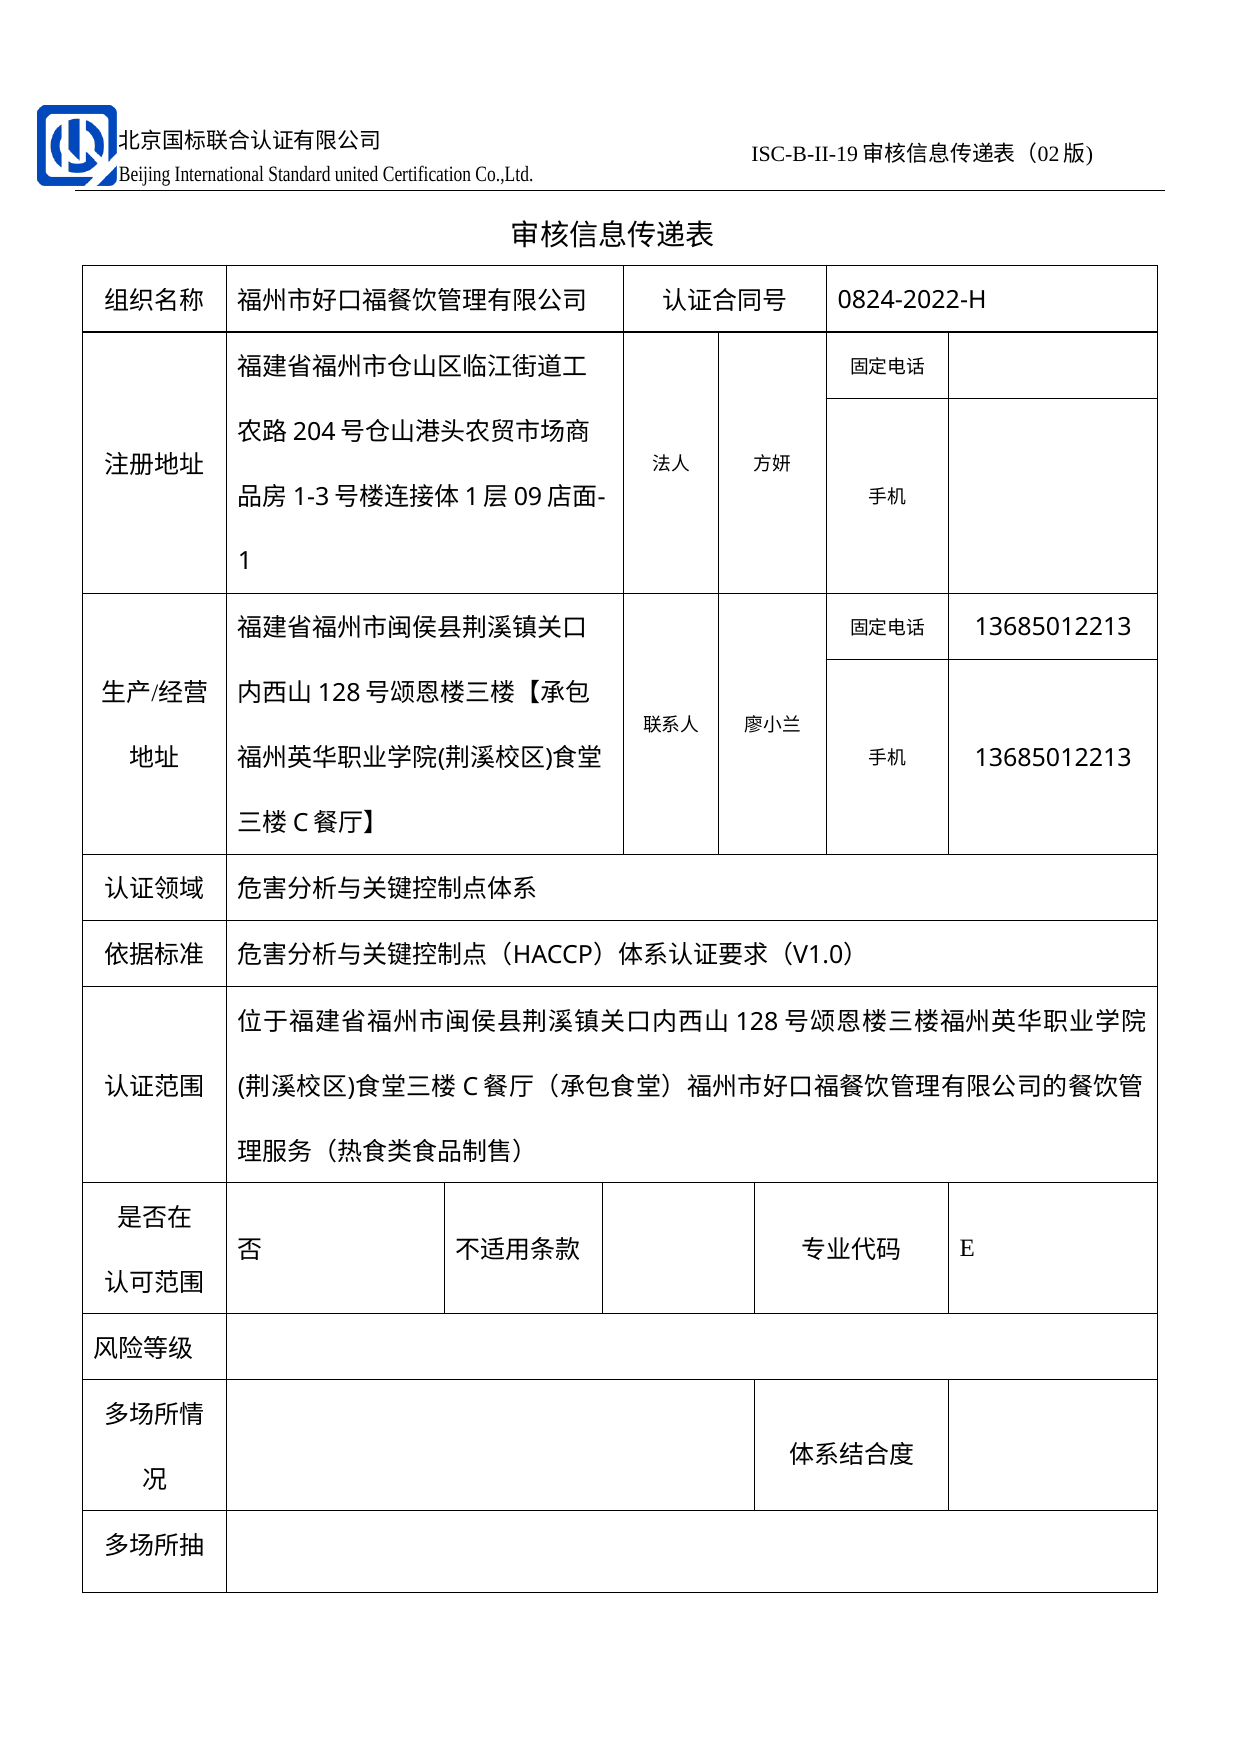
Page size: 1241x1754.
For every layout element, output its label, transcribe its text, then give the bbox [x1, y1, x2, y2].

table_cell 多场所抽 样及说明 [83, 1511, 226, 1592]
table_cell [949, 399, 1157, 592]
table_cell 固定电话 [827, 333, 948, 397]
table_cell 依据标准 [83, 921, 226, 986]
table_cell 危害分析与关键控制点体系 [227, 855, 1157, 919]
table_cell 不适用条款 [445, 1183, 602, 1313]
table_cell 认证领域 [83, 855, 226, 919]
table_cell 手机 [827, 399, 948, 592]
table_cell 方妍 [719, 333, 826, 592]
table_cell 13685012213 [949, 660, 1157, 853]
table_cell 体系结合度 [755, 1380, 948, 1510]
picture [37, 105, 117, 186]
table_cell 福建省福州市仓山区临江街道工农路204号仓山港头农贸市场商品房1-3号楼连接体1层09店面-1 [227, 333, 623, 592]
table_cell [949, 333, 1157, 397]
table_cell [603, 1183, 754, 1313]
table_cell 多场所情况 [83, 1380, 226, 1510]
table_cell 认证范围 [83, 987, 226, 1182]
table_cell 手机 [827, 660, 948, 853]
table_cell 专业代码 [755, 1183, 948, 1313]
table_cell 危害分析与关键控制点（HACCP）体系认证要求（V1.0） [227, 921, 1157, 986]
table_cell [227, 1380, 754, 1510]
table_header 0824-2022-H [827, 266, 1157, 331]
table_cell [949, 1380, 1157, 1510]
table_cell 福建省福州市闽侯县荆溪镇关口内西山128号颂恩楼三楼【承包福州英华职业学院(荆溪校区)食堂三楼C餐厅】 [227, 594, 623, 853]
table_cell 位于福建省福州市闽侯县荆溪镇关口内西山128号颂恩楼三楼福州英华职业学院(荆溪校区)食堂三楼C餐厅（承包食堂）福州市好口福餐饮管理有限公司的餐饮管理服务（热食类食品制售） [227, 987, 1157, 1182]
text 审核信息传递表 [75, 200, 1165, 265]
table_cell 廖小兰 [719, 594, 826, 853]
table_cell [227, 1314, 1157, 1379]
table_cell 风险等级 [83, 1314, 226, 1379]
table_cell 注册地址 [83, 333, 226, 592]
table_cell 联系人 [624, 594, 718, 853]
table_cell 是否在 认可范围 [83, 1183, 226, 1313]
table_cell 13685012213 [949, 594, 1157, 658]
table_cell [227, 1511, 1157, 1592]
table_cell 法人 [624, 333, 718, 592]
table_header 组织名称 [83, 266, 226, 331]
table_cell 否 [227, 1183, 444, 1313]
table_header 认证合同号 [624, 266, 826, 331]
table_cell 生产/经营地址 [83, 594, 226, 853]
table_cell 固定电话 [827, 594, 948, 658]
table_cell E [949, 1183, 1157, 1313]
table_header 福州市好口福餐饮管理有限公司 [227, 266, 623, 331]
